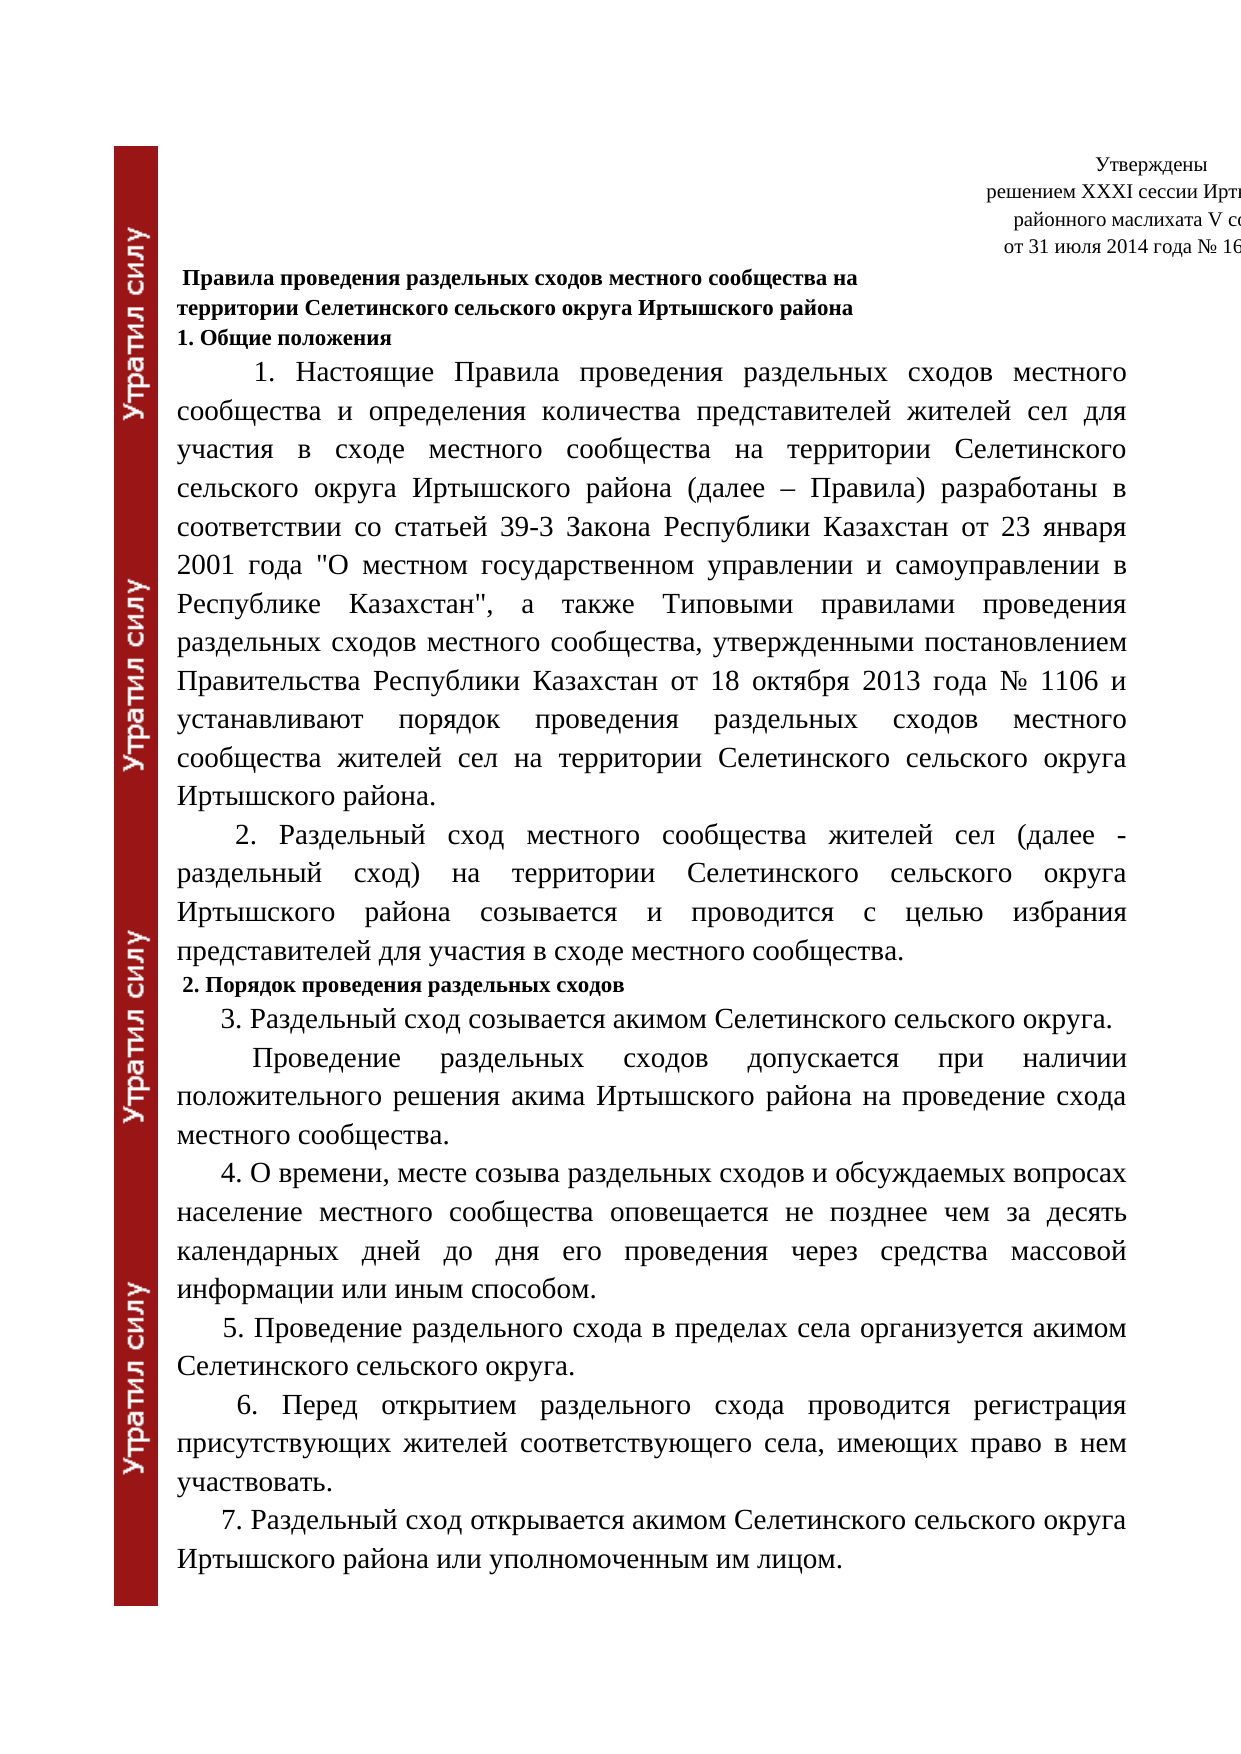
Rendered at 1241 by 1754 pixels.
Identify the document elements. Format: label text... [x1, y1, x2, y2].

picture [114, 997, 158, 1001]
text 2. Порядок проведения раздельных сходов [112, 971, 1128, 997]
picture [114, 1035, 158, 1040]
picture [114, 1151, 158, 1156]
text 1. Настоящие Правила проведения раздельных сходов местного сообщества и определения количества представителей жителей сел для участия в сходе местного сообщества на территории Селетинского сельского округа Иртышского района (далее – Правила) разработаны в соответствии со статьей 39-3 Закона Республики Казахстан от 23 января 2001 года "О местном государственном управлении и самоуправлении в Республике Казахстан", а также Типовыми правилами проведения раздельных сходов местного сообщества, утвержденными постановлением Правительства Республики Казахстан от 18 октября 2013 года № 1106 и устанавливают порядок проведения раздельных сходов местного сообщества жителей сел на территории Селетинского сельского округа Иртышского района. [112, 354, 1128, 812]
picture [114, 812, 158, 817]
picture [114, 1382, 158, 1387]
text 4. О времени, месте созыва раздельных сходов и обсуждаемых вопросах население местного сообщества оповещается не позднее чем за десять календарных дней до дня его проведения через средства массовой информации или иным способом. [112, 1156, 1128, 1305]
picture [114, 1497, 158, 1502]
text Проведение раздельных сходов допускается при наличии положительного решения акима Иртышского района на проведение схода местного сообщества. [112, 1040, 1128, 1151]
text 3. Раздельный сход созывается акимом Селетинского сельского округа. [112, 1001, 1128, 1035]
text 5. Проведение раздельного схода в пределах села организуется акимом Селетинского сельского округа. [112, 1310, 1128, 1382]
picture [114, 1305, 158, 1310]
picture [114, 146, 158, 150]
text 2. Раздельный сход местного сообщества жителей сел (далее - раздельный сход) на территории Селетинского сельского округа Иртышского района созывается и проводится с целью избрания представителей для участия в сходе местного сообщества. [112, 817, 1128, 966]
text 7. Раздельный сход открывается акимом Селетинского сельского округа Иртышского района или уполномоченным им лицом. [112, 1502, 1128, 1574]
picture [114, 1574, 158, 1606]
table_header [101, 150, 912, 264]
table_header Утверждены решением XXXI сессии Иртышского районного маслихата V созыва от 31 июля 2014 года № 161-31-5 [912, 150, 1240, 264]
picture [114, 966, 158, 971]
text 6. Перед открытием раздельного схода проводится регистрация присутствующих жителей соответствующего села, имеющих право в нем участвовать. [112, 1387, 1128, 1497]
text Правила проведения раздельных сходов местного сообщества на территории Селетинского сельского округа Иртышского района 1. Общие положения [112, 264, 1128, 351]
